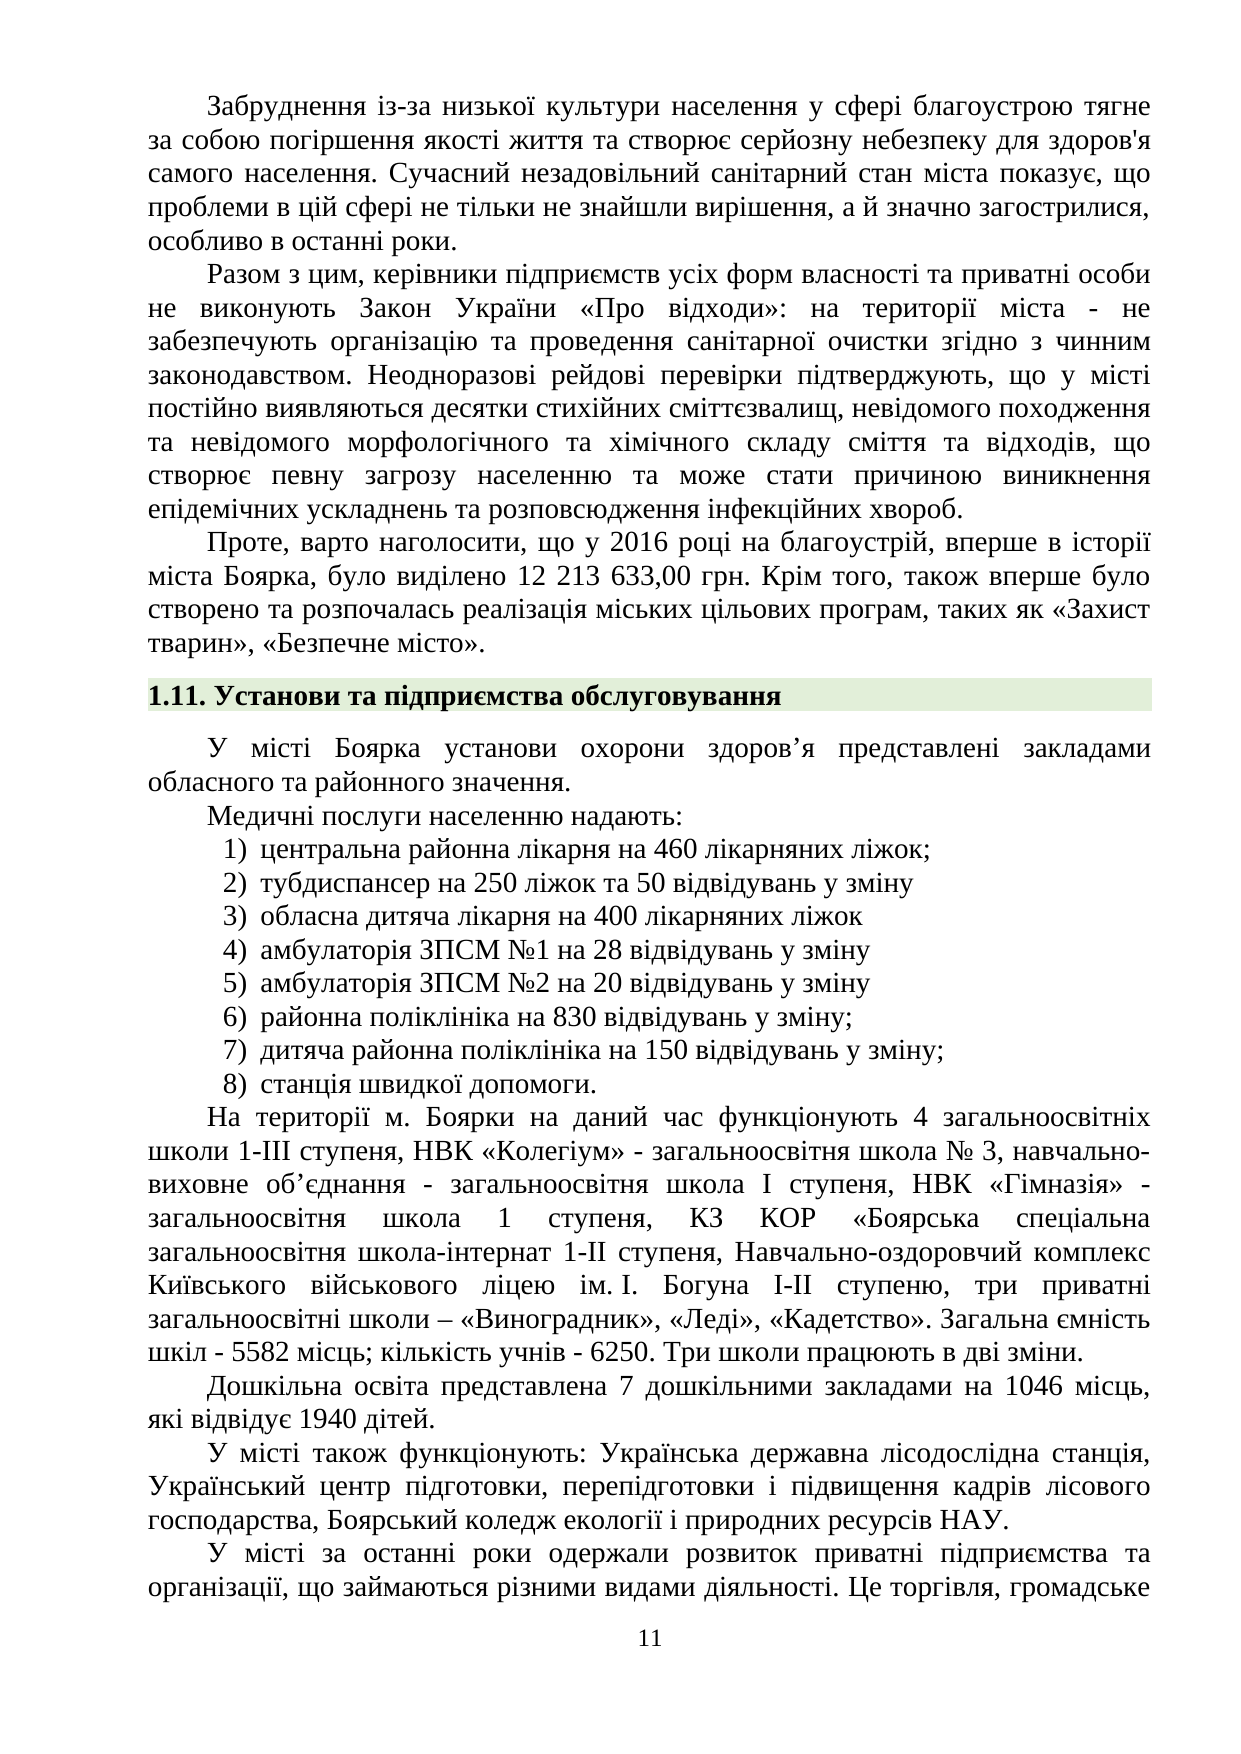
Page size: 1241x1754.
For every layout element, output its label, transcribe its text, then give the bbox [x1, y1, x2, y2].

text У місті також функціонують: Українська державна лісодослідна станція, Український центр підготовки, перепідготовки і підвищення кадрів лісового господарства, Боярський коледж екології і природних ресурсів НАУ. [148, 1435, 1152, 1536]
text Разом з цим, керівники підприємств усіх форм власності та приватні особи не виконують Закон України «Про відходи»: на території міста - не забезпечують організацію та проведення санітарної очистки згідно з чинним законодавством. Неодноразові рейдові перевірки підтверджують, що у місті постійно виявляються десятки стихійних сміттєзвалищ, невідомого походження та невідомого морфологічного та хімічного складу сміття та відходів, що створює певну загрозу населенню та може стати причиною виникнення епідемічних ускладнень та розповсюдження інфекційних хвороб. [148, 256, 1152, 524]
text Проте, варто наголосити, що у 2016 році на благоустрій, вперше в історії міста Боярка, було виділено 12 213 633,00 грн. Крім того, також вперше було створено та розпочалась реалізація міських цільових програм, таких як «Захист тварин», «Безпечне місто». [148, 524, 1152, 659]
text Дошкільна освіта представлена 7 дошкільними закладами на 1046 місць, які відвідує 1940 дітей. [148, 1368, 1152, 1435]
table_header центральна районна лікарня на 460 лікарняних ліжок; тубдиспансер на 250 ліжок та 50 відвідувань у зміну обласна дитяча лікарня на 400 лікарняних ліжок амбулаторія ЗПСМ №1 на 28 відвідувань у зміну амбулаторія ЗПСМ №2 на 20 відвідувань у зміну районна поліклініка на 830 відвідувань у зміну; дитяча районна поліклініка на 150 відвідувань у зміну; станція швидкої допомоги. [136, 831, 1122, 1099]
text У місті Боярка установи охорони здоров’я представлені закладами обласного та районного значення. [148, 731, 1152, 798]
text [148, 1536, 1152, 1603]
text Забруднення із-за низької культури населення у сфері благоустрою тягне за собою погіршення якості життя та створює серйозну небезпеку для здоров'я самого населення. Сучасний незадовільний санітарний стан міста показує, що проблеми в цій сфері не тільки не знайшли вирішення, а й значно загострилися, особливо в останні роки. [148, 88, 1152, 256]
text Медичні послуги населенню надають: [148, 798, 1152, 831]
text На території м. Боярки на даний час функціонують 4 загальноосвітніх школи 1-III ступеня, НВК «Колегіум» - загальноосвітня школа № 3, навчально-виховне об’єднання - загальноосвітня школа І ступеня, НВК «Гімназія» - загальноосвітня школа 1 ступеня, КЗ КОР «Боярська спеціальна загальноосвітня школа-інтернат 1-II ступеня, Навчально-оздоровчий комплекс Київського військового ліцею ім. І. Богуна І-II ступеню, три приватні загальноосвітні школи – «Виноградник», «Леді», «Кадетство». Загальна ємність шкіл - 5582 місць; кількість учнів - 6250. Три школи працюють в дві зміни. [148, 1099, 1152, 1368]
text 1.11. Установи та підприємства обслуговування [148, 678, 1152, 711]
